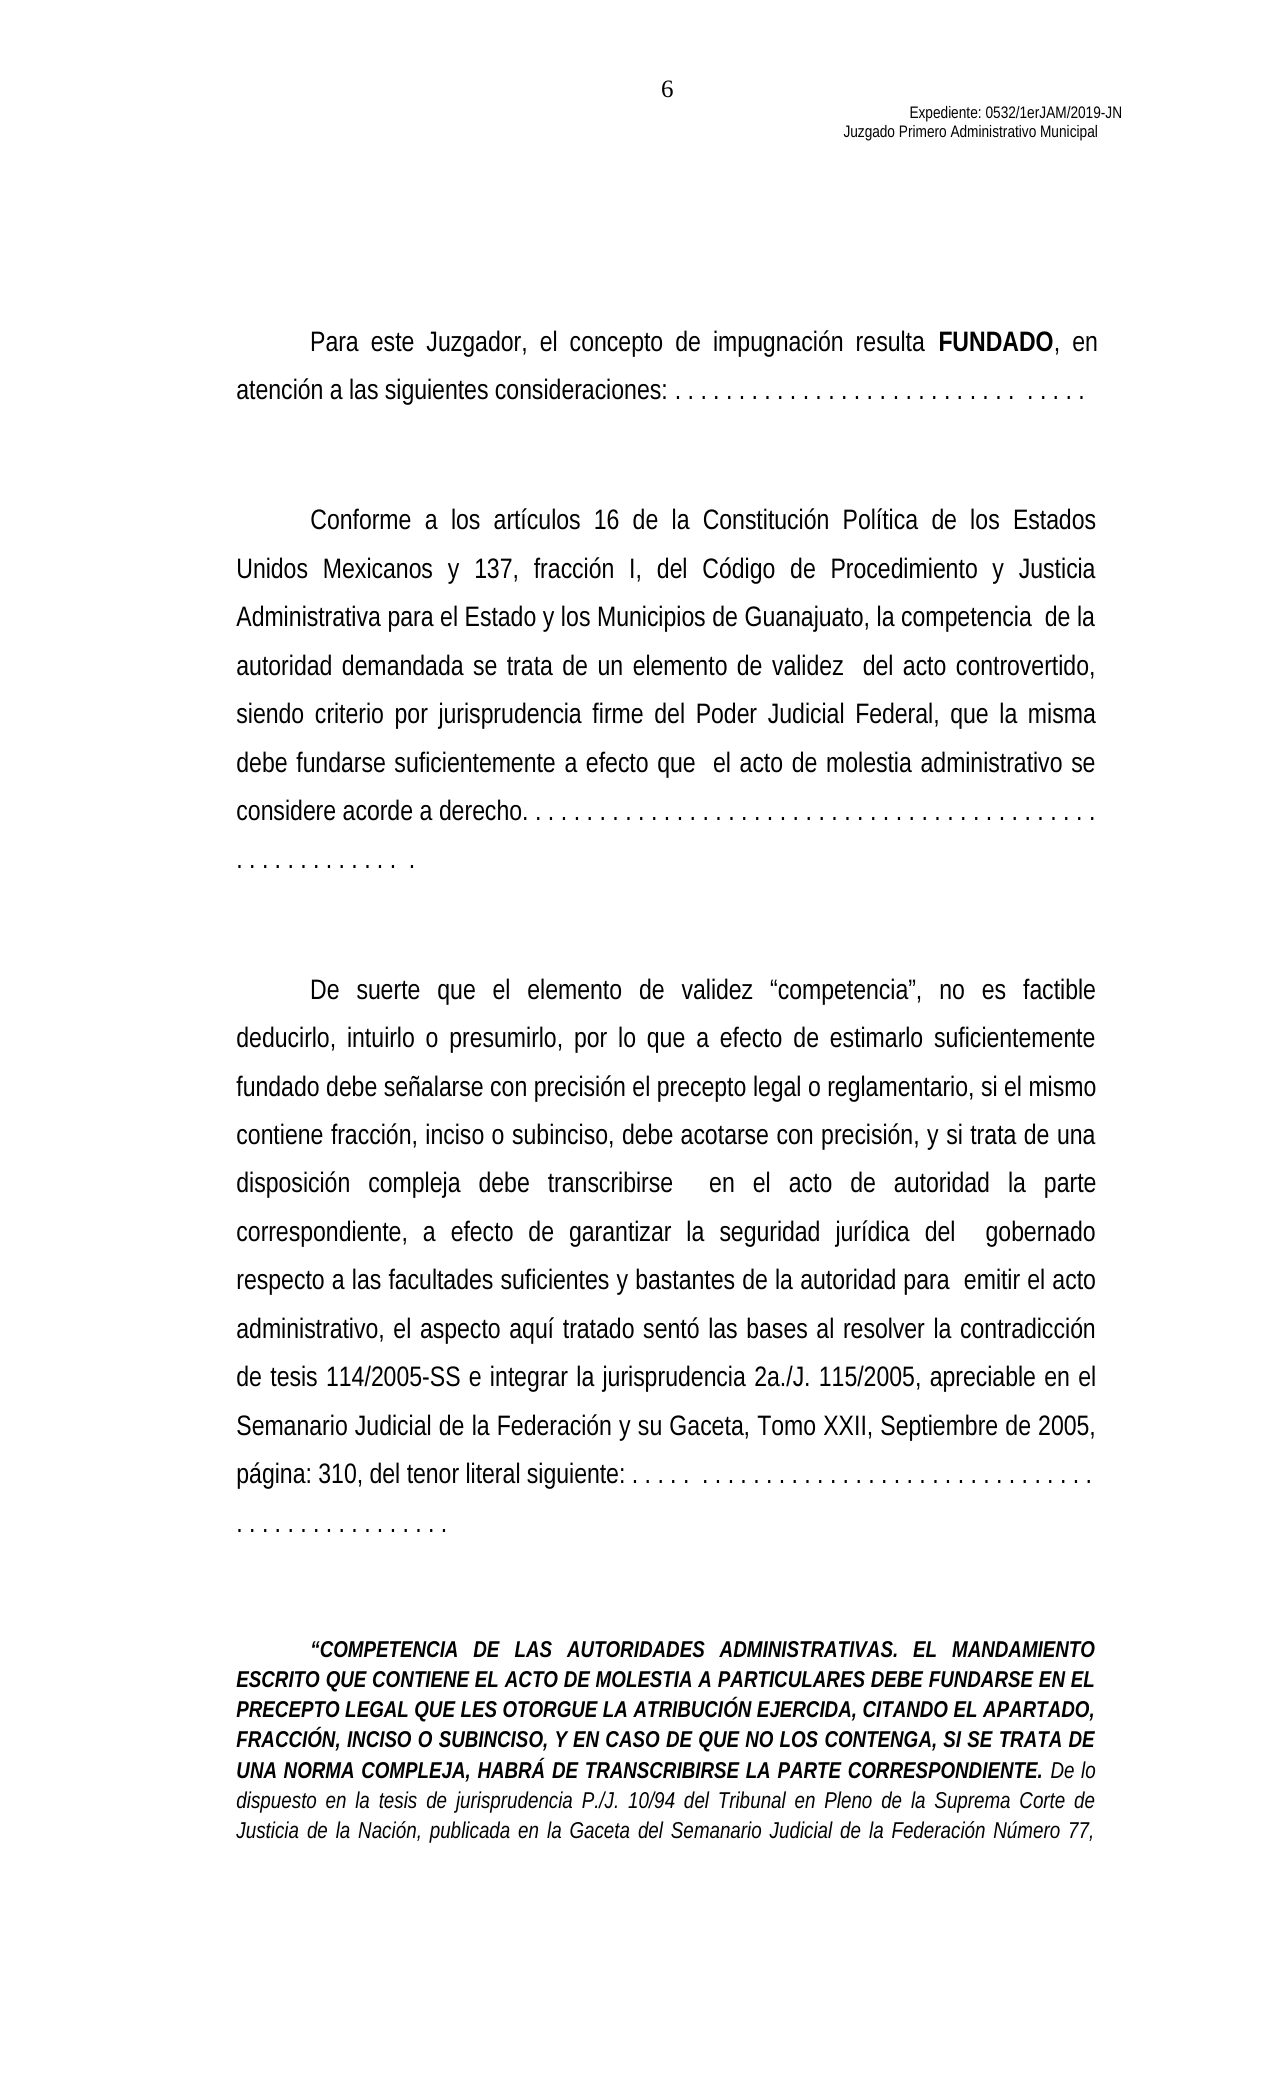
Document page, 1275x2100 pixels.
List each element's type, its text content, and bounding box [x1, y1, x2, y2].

text Para este Juzgador, el concepto de impugnación resulta FUNDADO, en atención a las siguientes consideraciones: . . . . . . . . . . . . . . . . . . . . . . . . . . . . . . . . [236, 325, 1098, 406]
text Conforme a los artículos 16 de la Constitución Política de los Estados Unidos Mexicanos y 137, fracción I, del Código de Procedimiento y Justicia Administrativa para el Estado y los Municipios de Guanajuato, la competencia de la autoridad demandada se trata de un elemento de validez del acto controvertido, siendo criterio por jurisprudencia firme del Poder Judicial Federal, que la misma debe fundarse suficientemente a efecto que el acto de molestia administrativo se considere acorde a derecho. . . . . . . . . . . . . . . . . . . . . . . . . . . . . . . . . . . . . . . . . . . . . . . . . . . . . . . . . . . [236, 503, 1098, 875]
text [236, 1636, 1098, 1843]
text De suerte que el elemento de validez “competencia”, no es factible deducirlo, intuirlo o presumirlo, por lo que a efecto de estimarlo suficientemente fundado debe señalarse con precisión el precepto legal o reglamentario, si el mismo contiene fracción, inciso o subinciso, debe acotarse con precisión, y si trata de una disposición compleja debe transcribirse en el acto de autoridad la parte correspondiente, a efecto de garantizar la seguridad jurídica del gobernado respecto a las facultades suficientes y bastantes de la autoridad para emitir el acto administrativo, el aspecto aquí tratado sentó las bases al resolver la contradicción de tesis 114/2005-SS e integrar la jurisprudencia 2a./J. 115/2005, apreciable en el Semanario Judicial de la Federación y su Gaceta, Tomo XXII, Septiembre de 2005, página: 310, del tenor literal siguiente: . . . . . . . . . . . . . . . . . . . . . . . . . . . . . . . . . . . . . . . . . . . . . . . . . . . . . [236, 973, 1098, 1538]
